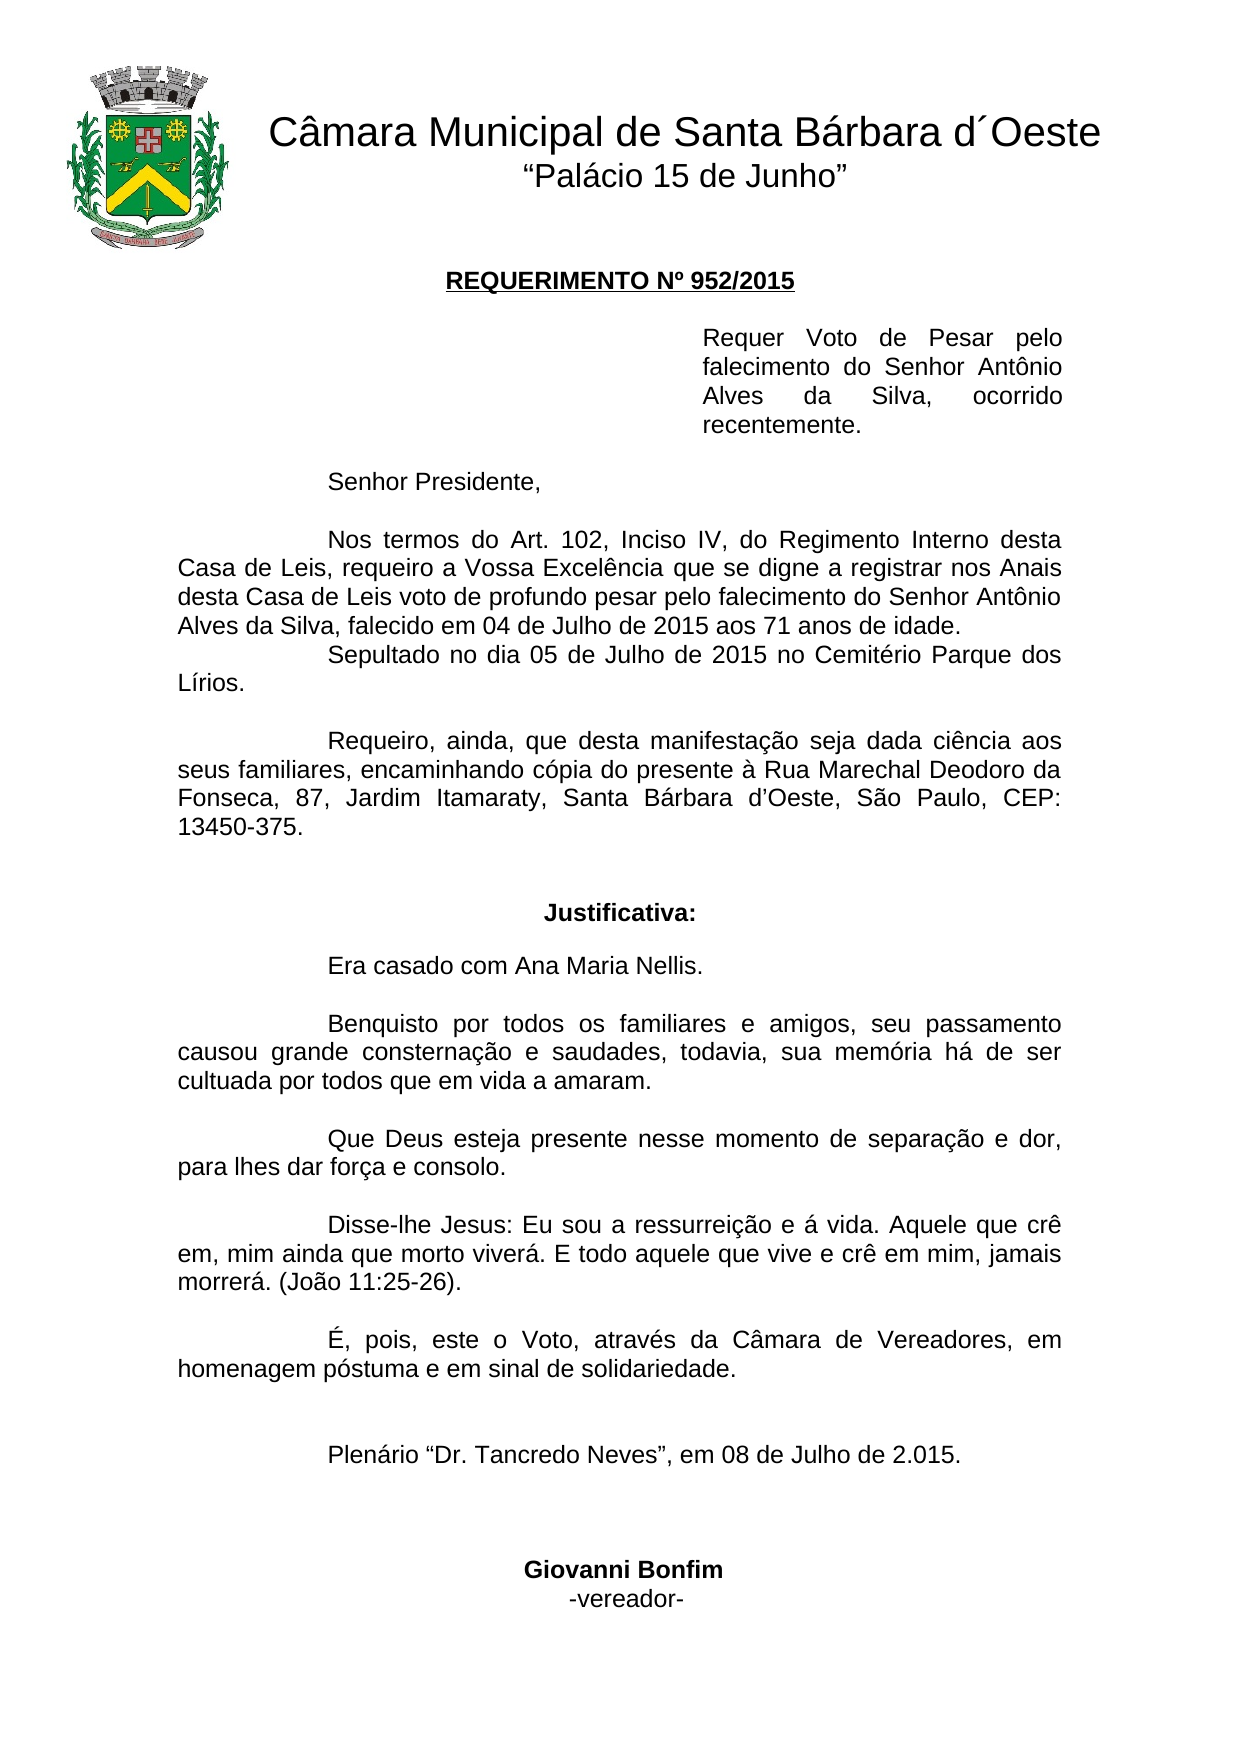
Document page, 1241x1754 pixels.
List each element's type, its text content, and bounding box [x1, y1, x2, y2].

text Disse-lhe Jesus: Eu sou a ressurreição e á vida. Aquele que crê em, mim ainda que morto viverá. E todo aquele que vive e crê em mim, jamais morrerá. (João 11:25-26). [177, 1210, 1063, 1296]
text REQUERIMENTO Nº 952/2015 [177, 266, 1063, 294]
text Nos termos do Art. 102, Inciso IV, do Regimento Interno desta Casa de Leis, requeiro a Vossa Excelência que se digne a registrar nos Anais desta Casa de Leis voto de profundo pesar pelo falecimento do Senhor Antônio Alves da Silva, falecido em 04 de Julho de 2015 aos 71 anos de idade. [177, 524, 1063, 639]
text Sepultado no dia 05 de Julho de 2015 no Cemitério Parque dos Lírios. [177, 639, 1063, 697]
text Que Deus esteja presente nesse momento de separação e dor, para lhes dar força e consolo. [177, 1124, 1063, 1181]
text Benquisto por todos os familiares e amigos, seu passamento causou grande consternação e saudades, todavia, sua memória há de ser cultuada por todos que em vida a amaram. [177, 1009, 1063, 1095]
picture [66, 66, 236, 256]
text Requeiro, ainda, que desta manifestação seja dada ciência aos seus familiares, encaminhando cópia do presente à Rua Marechal Deodoro da Fonseca, 87, Jardim Itamaraty, Santa Bárbara d’Oeste, São Paulo, CEP: 13450-375. [177, 726, 1063, 841]
text Senhor Presidente, [177, 467, 1063, 496]
text Justificativa: [177, 898, 1063, 927]
text Giovanni Bonfim [177, 1555, 1063, 1584]
text Era casado com Ana Maria Nellis. [177, 951, 1063, 980]
text Requer Voto de Pesar pelo falecimento do Senhor Antônio Alves da Silva, ocorrido recentemente. [702, 323, 1063, 438]
text -vereador- [177, 1584, 1063, 1612]
text É, pois, este o Voto, através da Câmara de Vereadores, em homenagem póstuma e em sinal de solidariedade. [177, 1325, 1063, 1382]
text Plenário “Dr. Tancredo Neves”, em 08 de Julho de 2.015. [177, 1440, 1063, 1469]
